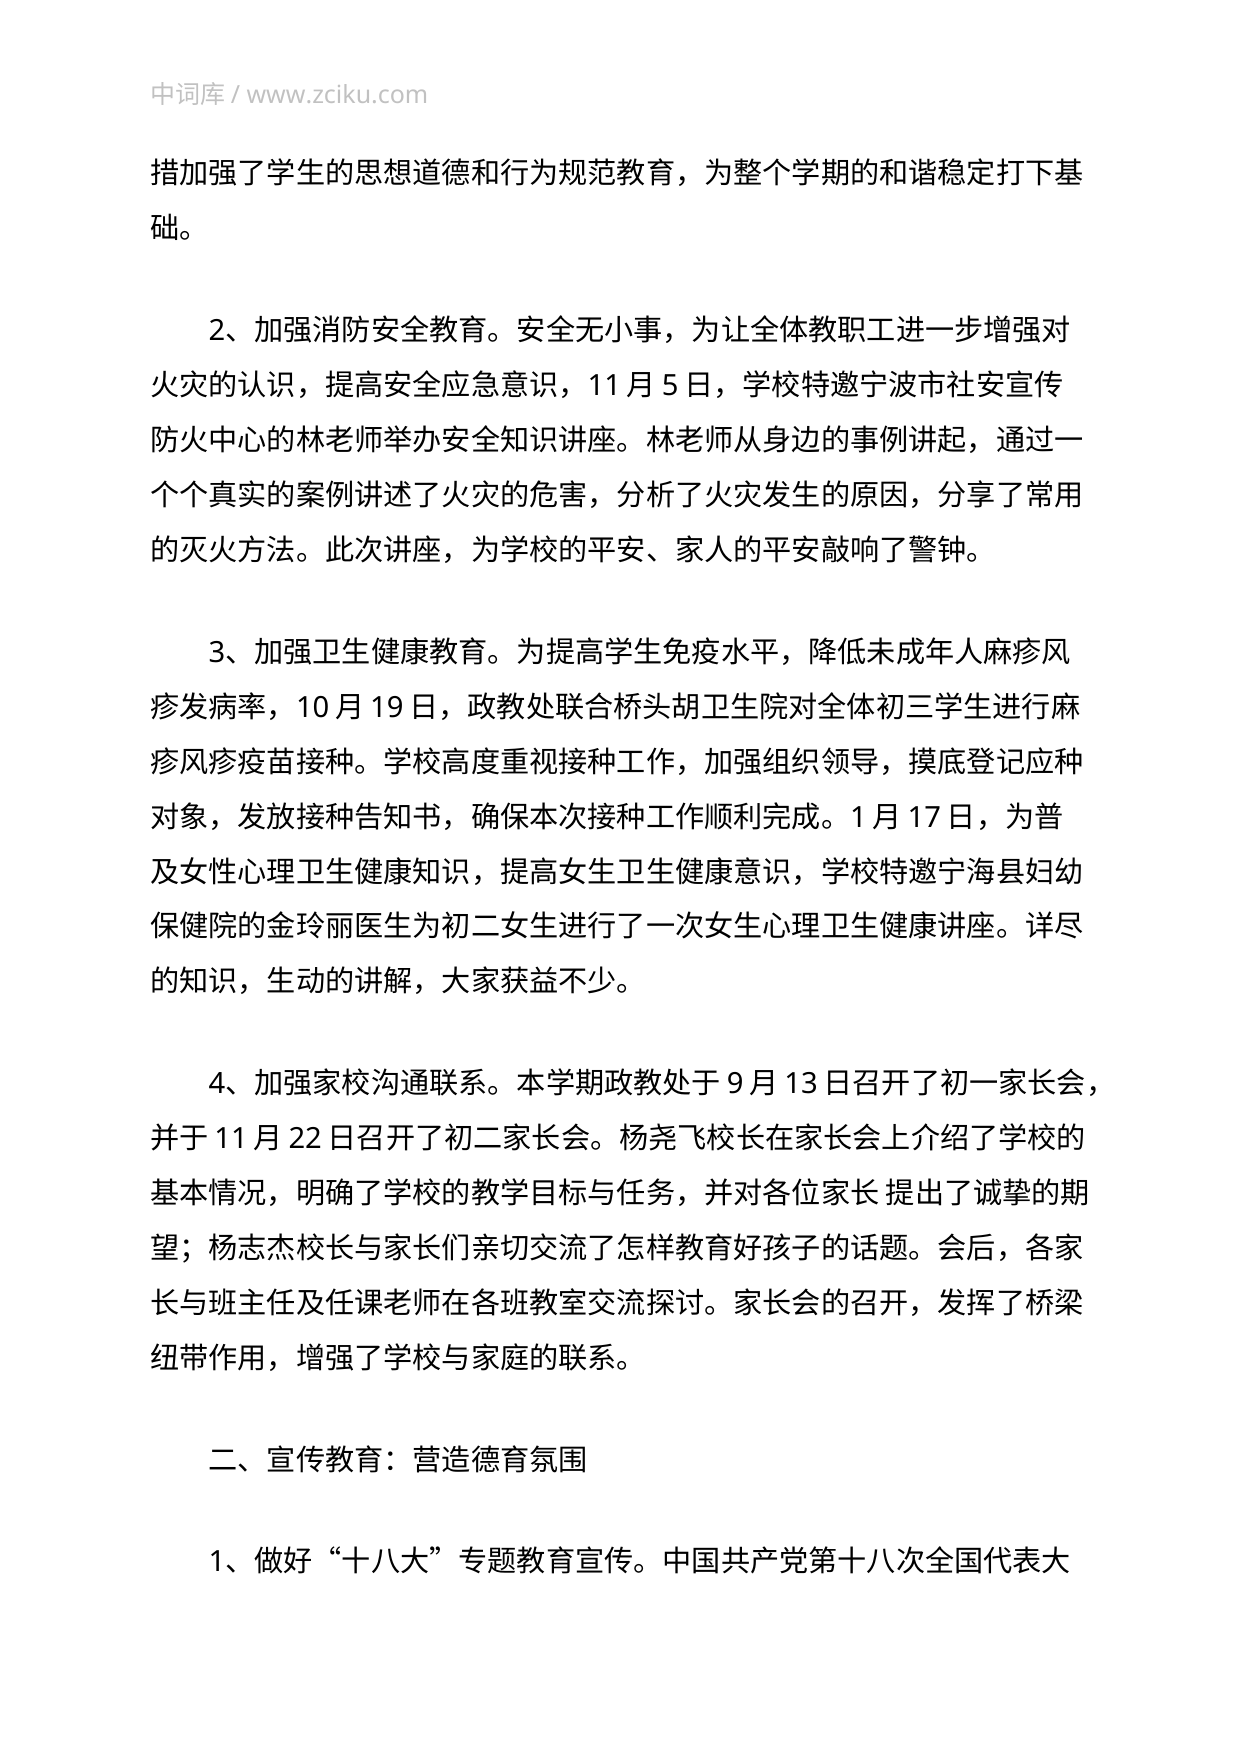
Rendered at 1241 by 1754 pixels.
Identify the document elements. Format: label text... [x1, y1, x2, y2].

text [150, 1538, 1090, 1580]
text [150, 150, 1090, 247]
text 3、加强卫生健康教育。为提高学生免疫水平，降低未成年人麻疹风疹发病率，10月19日，政教处联合桥头胡卫生院对全体初三学生进行麻疹风疹疫苗接种。学校高度重视接种工作，加强组织领导，摸底登记应种对象，发放接种告知书，确保本次接种工作顺利完成。1月17日，为普及女性心理卫生健康知识，提高女生卫生健康意识，学校特邀宁海县妇幼保健院的金玲丽医生为初二女生进行了一次女生心理卫生健康讲座。详尽的知识，生动的讲解，大家获益不少。 [150, 628, 1090, 1000]
text 二、宣传教育：营造德育氛围 [150, 1436, 1090, 1478]
text 4、加强家校沟通联系。本学期政教处于9月13日召开了初一家长会，并于11月22日召开了初二家长会。杨尧飞校长在家长会上介绍了学校的基本情况，明确了学校的教学目标与任务，并对各位家长 提出了诚挚的期望；杨志杰校长与家长们亲切交流了怎样教育好孩子的话题。会后，各家长与班主任及任课老师在各班教室交流探讨。家长会的召开，发挥了桥梁纽带作用，增强了学校与家庭的联系。 [150, 1060, 1090, 1377]
text 2、加强消防安全教育。安全无小事，为让全体教职工进一步增强对火灾的认识，提高安全应急意识，11月5日，学校特邀宁波市社安宣传防火中心的林老师举办安全知识讲座。林老师从身边的事例讲起，通过一个个真实的案例讲述了火灾的危害，分析了火灾发生的原因，分享了常用的灭火方法。此次讲座，为学校的平安、家人的平安敲响了警钟。 [150, 307, 1090, 569]
